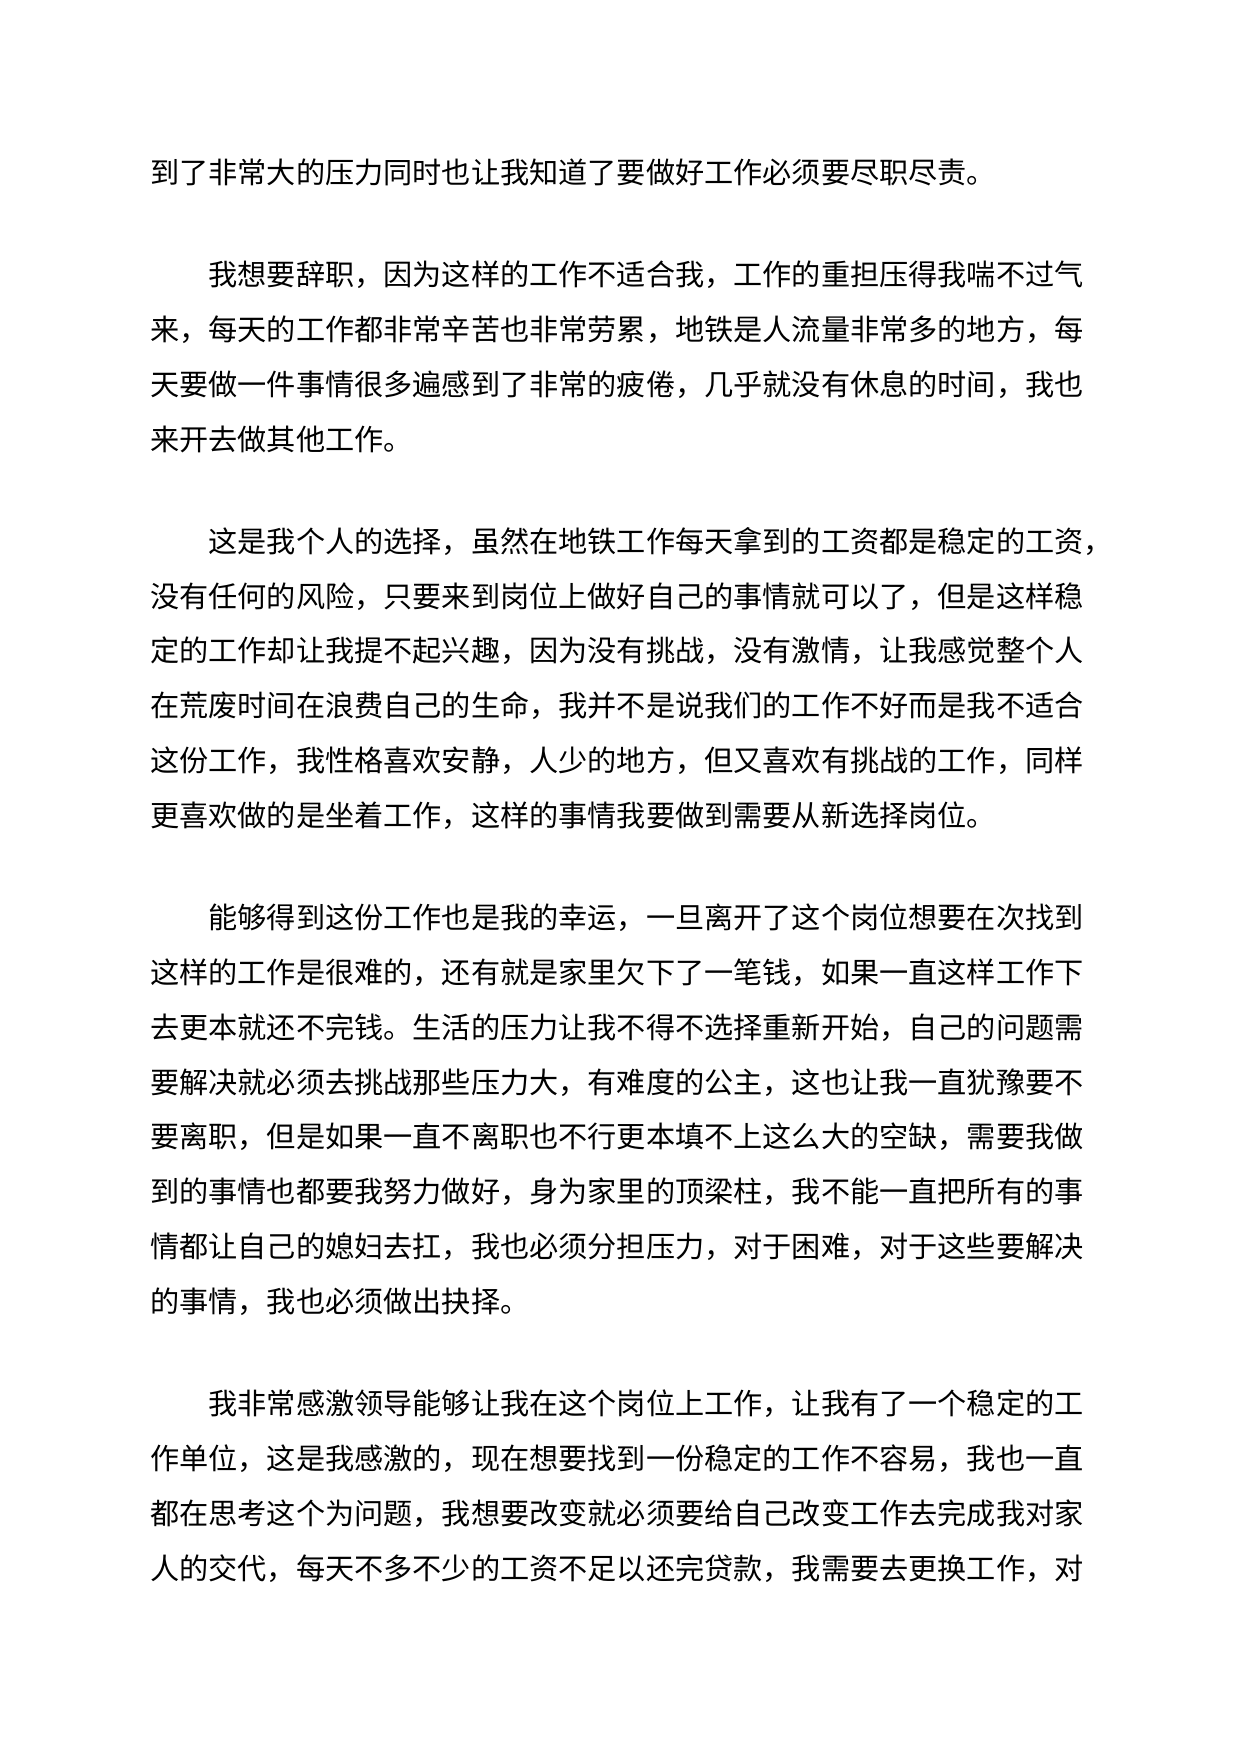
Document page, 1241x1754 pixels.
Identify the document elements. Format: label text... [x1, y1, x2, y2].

text 我想要辞职，因为这样的工作不适合我，工作的重担压得我喘不过气来，每天的工作都非常辛苦也非常劳累，地铁是人流量非常多的地方，每天要做一件事情很多遍感到了非常的疲倦，几乎就没有休息的时间，我也来开去做其他工作。 [150, 252, 1090, 459]
text 能够得到这份工作也是我的幸运，一旦离开了这个岗位想要在次找到这样的工作是很难的，还有就是家里欠下了一笔钱，如果一直这样工作下去更本就还不完钱。生活的压力让我不得不选择重新开始，自己的问题需要解决就必须去挑战那些压力大，有难度的公主，这也让我一直犹豫要不要离职，但是如果一直不离职也不行更本填不上这么大的空缺，需要我做到的事情也都要我努力做好，身为家里的顶梁柱，我不能一直把所有的事情都让自己的媳妇去扛，我也必须分担压力，对于困难，对于这些要解决的事情，我也必须做出抉择。 [150, 894, 1090, 1321]
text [150, 150, 1090, 192]
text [150, 1381, 1090, 1587]
text 这是我个人的选择，虽然在地铁工作每天拿到的工资都是稳定的工资，没有任何的风险，只要来到岗位上做好自己的事情就可以了，但是这样稳定的工作却让我提不起兴趣，因为没有挑战，没有激情，让我感觉整个人在荒废时间在浪费自己的生命，我并不是说我们的工作不好而是我不适合这份工作，我性格喜欢安静，人少的地方，但又喜欢有挑战的工作，同样更喜欢做的是坐着工作，这样的事情我要做到需要从新选择岗位。 [150, 518, 1090, 835]
